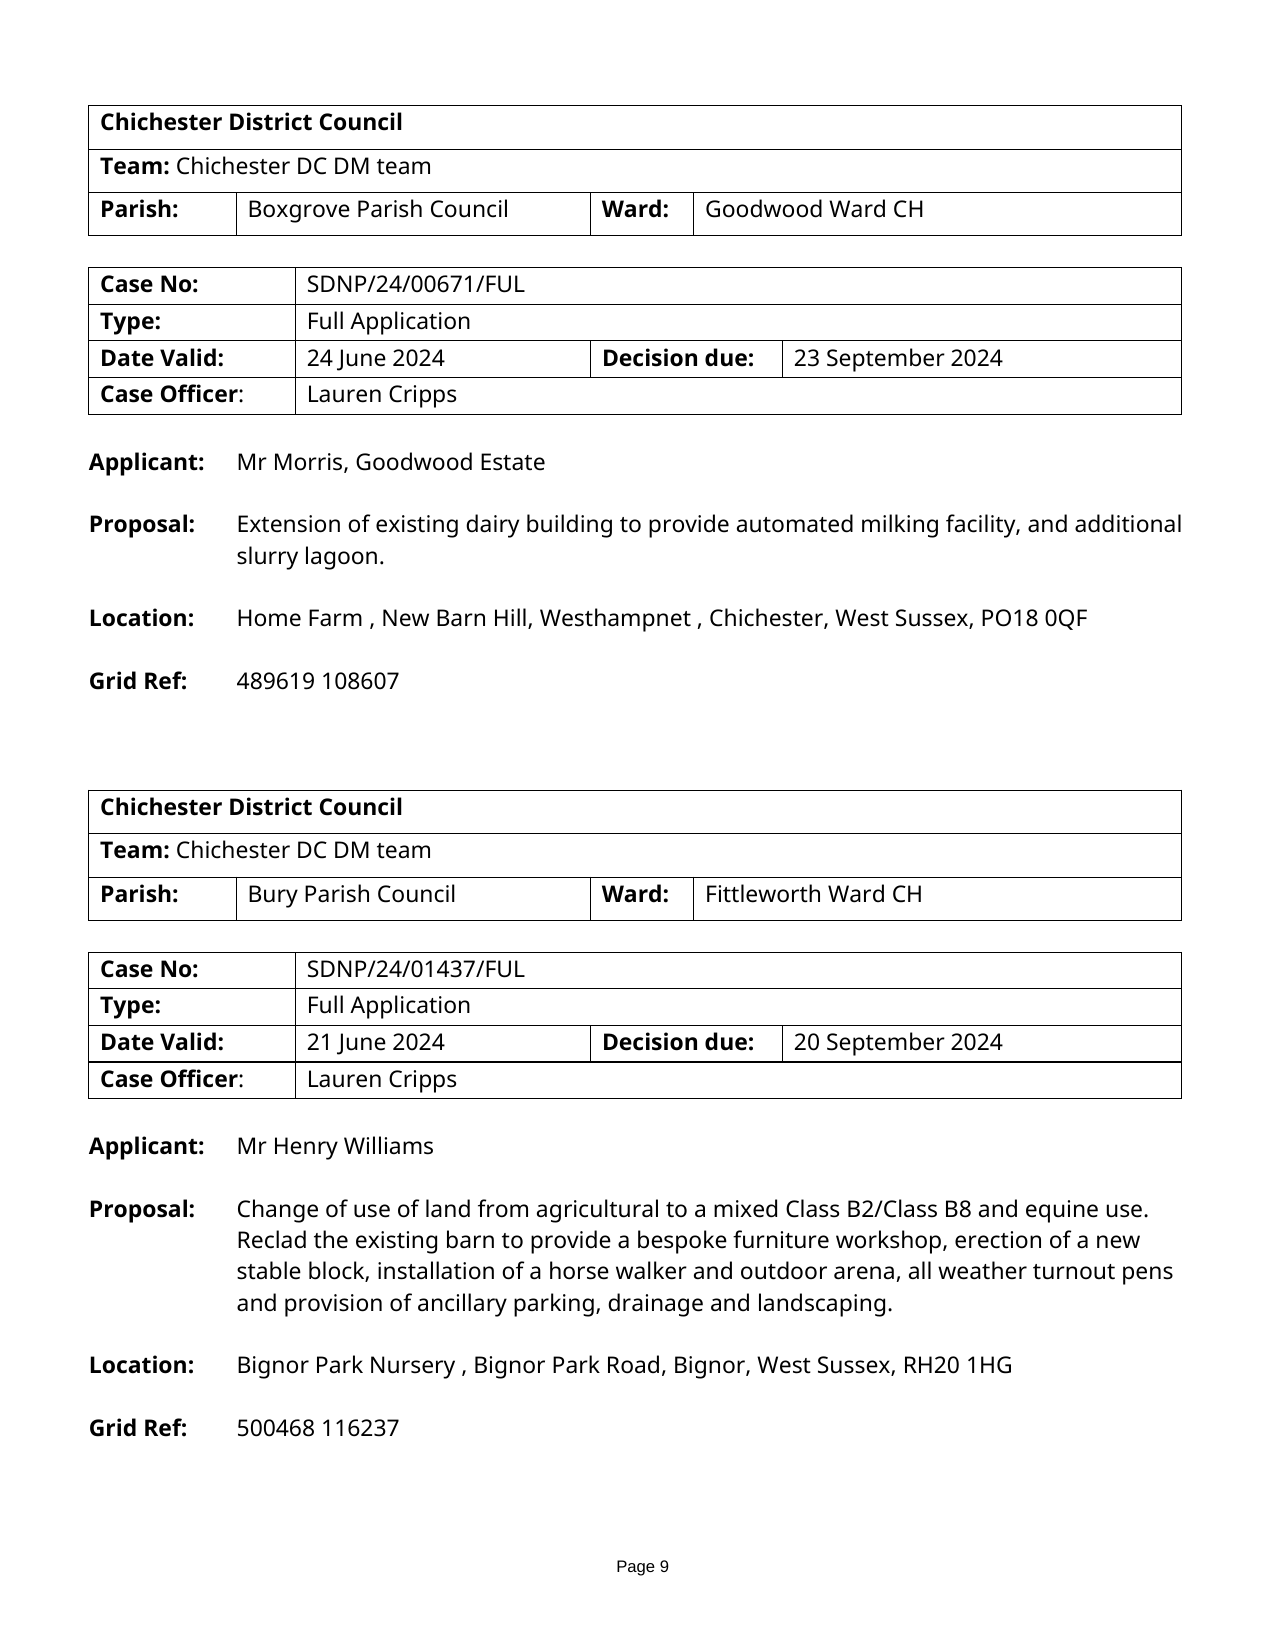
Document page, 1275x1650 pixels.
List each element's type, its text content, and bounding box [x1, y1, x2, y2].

table_cell Date Valid: [89, 1026, 295, 1061]
text Proposal: Extension of existing dairy building to provide automated milking facility, and additional slurry lagoon. [89, 508, 1196, 571]
table_header Chichester District Council [89, 791, 1181, 833]
table_cell Goodwood Ward CH [694, 193, 1181, 235]
table_cell Bury Parish Council [237, 878, 590, 919]
table_header Case No: [89, 268, 295, 304]
table_cell Type: [89, 305, 295, 340]
table_cell 24 June 2024 [296, 341, 590, 377]
table_cell Case Officer: [89, 378, 295, 413]
table_cell Full Application [296, 305, 1181, 340]
table_header SDNP/24/01437/FUL [296, 953, 1181, 988]
table_cell Team: Chichester DC DM team [89, 150, 1181, 192]
text Applicant: Mr Morris, Goodwood Estate [89, 446, 1196, 477]
table_cell Lauren Cripps [296, 378, 1181, 413]
text Location: Home Farm , New Barn Hill, Westhampnet , Chichester, West Sussex, PO18 0QF [89, 602, 1196, 633]
table_cell 21 June 2024 [296, 1026, 590, 1061]
table_cell Fittleworth Ward CH [694, 878, 1181, 919]
table_cell Ward: [591, 193, 693, 235]
table_cell Full Application [296, 989, 1181, 1025]
table_cell Date Valid: [89, 341, 295, 377]
text Grid Ref: 489619 108607 [89, 664, 1196, 696]
text Proposal: Change of use of land from agricultural to a mixed Class B2/Class B8 and equine use. Reclad the existing barn to provide a bespoke furniture workshop, erection of a new stable block, installation of a horse walker and outdoor arena, all weather turnout pens and provision of ancillary parking, drainage and landscaping. [89, 1193, 1196, 1318]
table_cell Lauren Cripps [296, 1063, 1181, 1098]
text Grid Ref: 500468 116237 [89, 1412, 1196, 1443]
table_cell Ward: [591, 878, 693, 919]
table_cell Decision due: [591, 1026, 782, 1061]
table_header Chichester District Council [89, 106, 1181, 149]
table_cell Boxgrove Parish Council [237, 193, 590, 235]
text Applicant: Mr Henry Williams [89, 1130, 1196, 1162]
table_cell 23 September 2024 [783, 341, 1181, 377]
table_cell Case Officer: [89, 1063, 295, 1098]
table_cell Parish: [89, 193, 236, 235]
table_cell Type: [89, 989, 295, 1025]
table_cell Parish: [89, 878, 236, 919]
table_header Case No: [89, 953, 295, 988]
table_header SDNP/24/00671/FUL [296, 268, 1181, 304]
table_cell Decision due: [591, 341, 782, 377]
table_cell Team: Chichester DC DM team [89, 834, 1181, 877]
table_cell 20 September 2024 [783, 1026, 1181, 1061]
text Location: Bignor Park Nursery , Bignor Park Road, Bignor, West Sussex, RH20 1HG [89, 1349, 1196, 1380]
